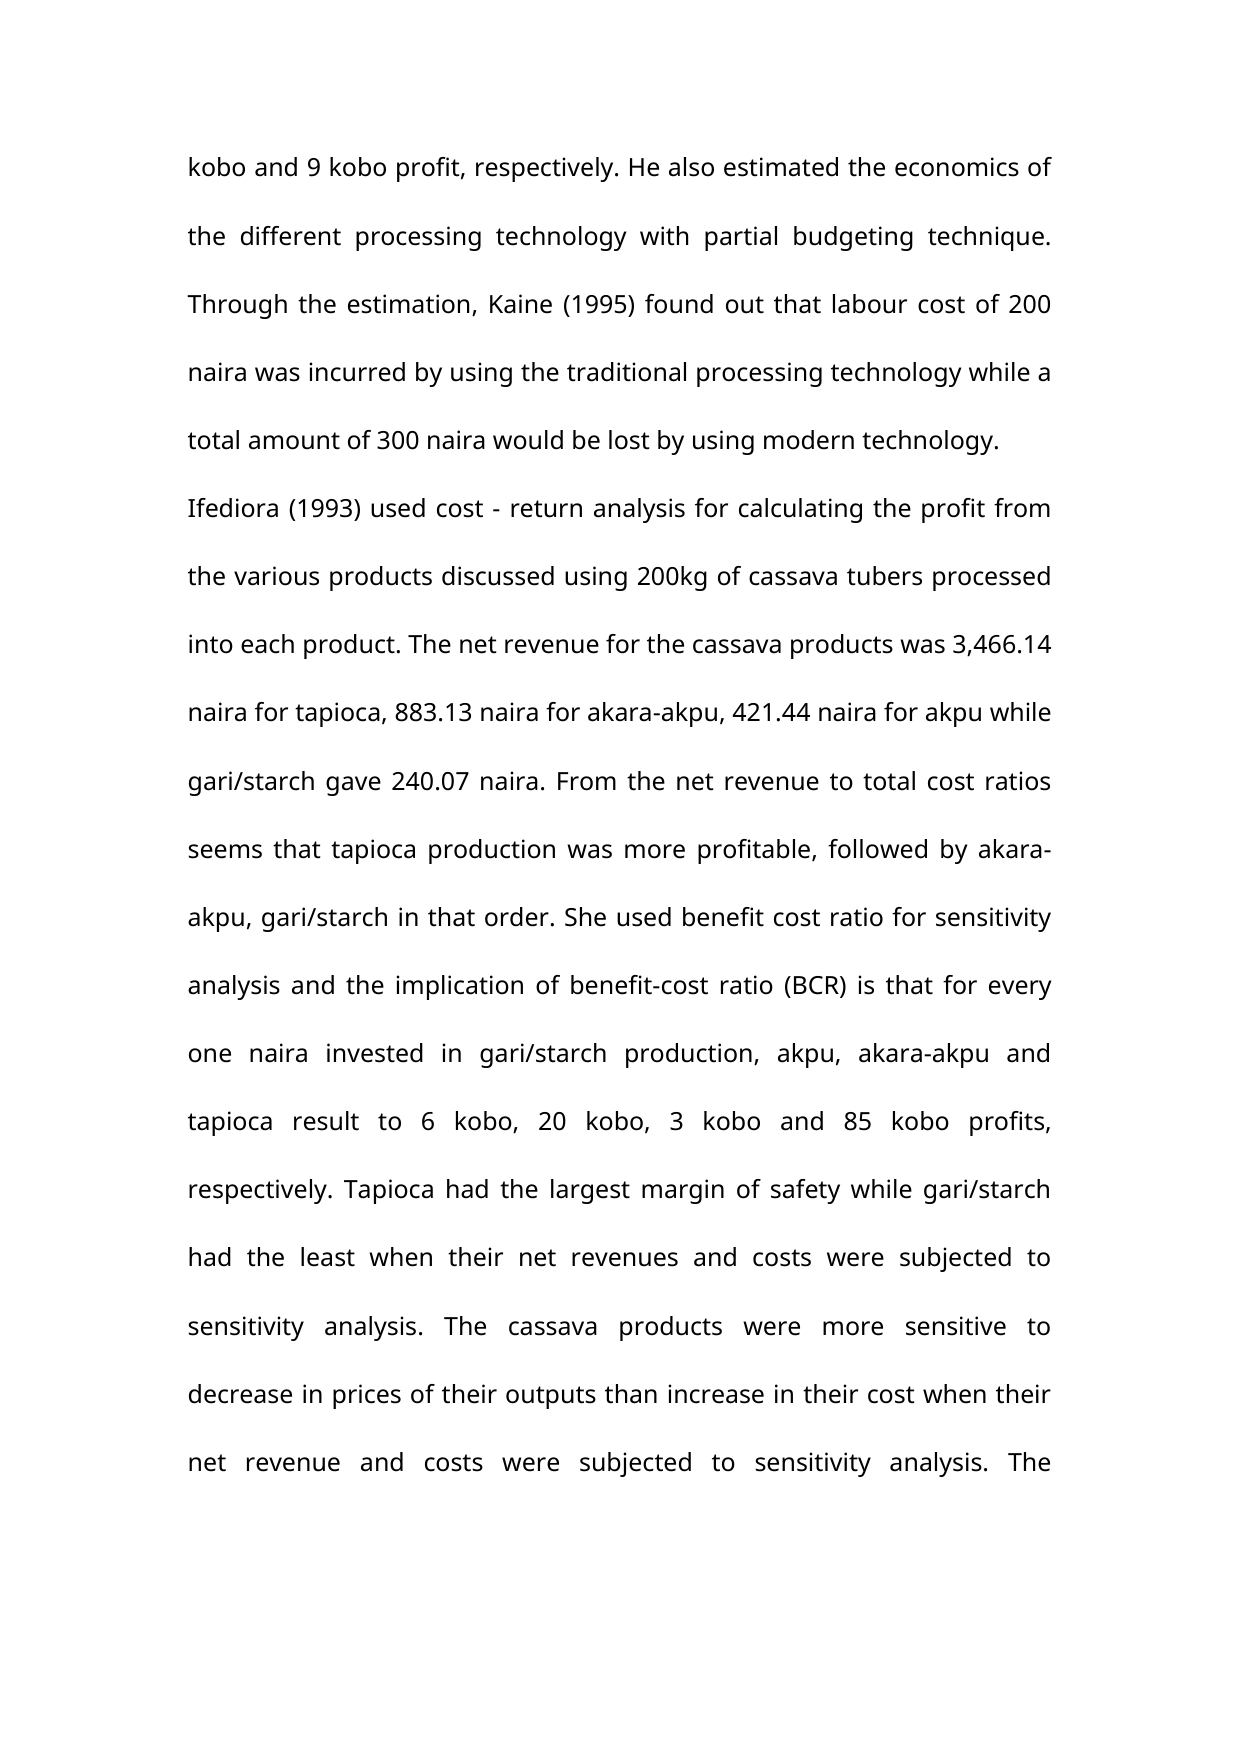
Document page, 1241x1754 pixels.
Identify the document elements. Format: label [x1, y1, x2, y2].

text [187, 150, 1053, 457]
text [187, 491, 1053, 1478]
